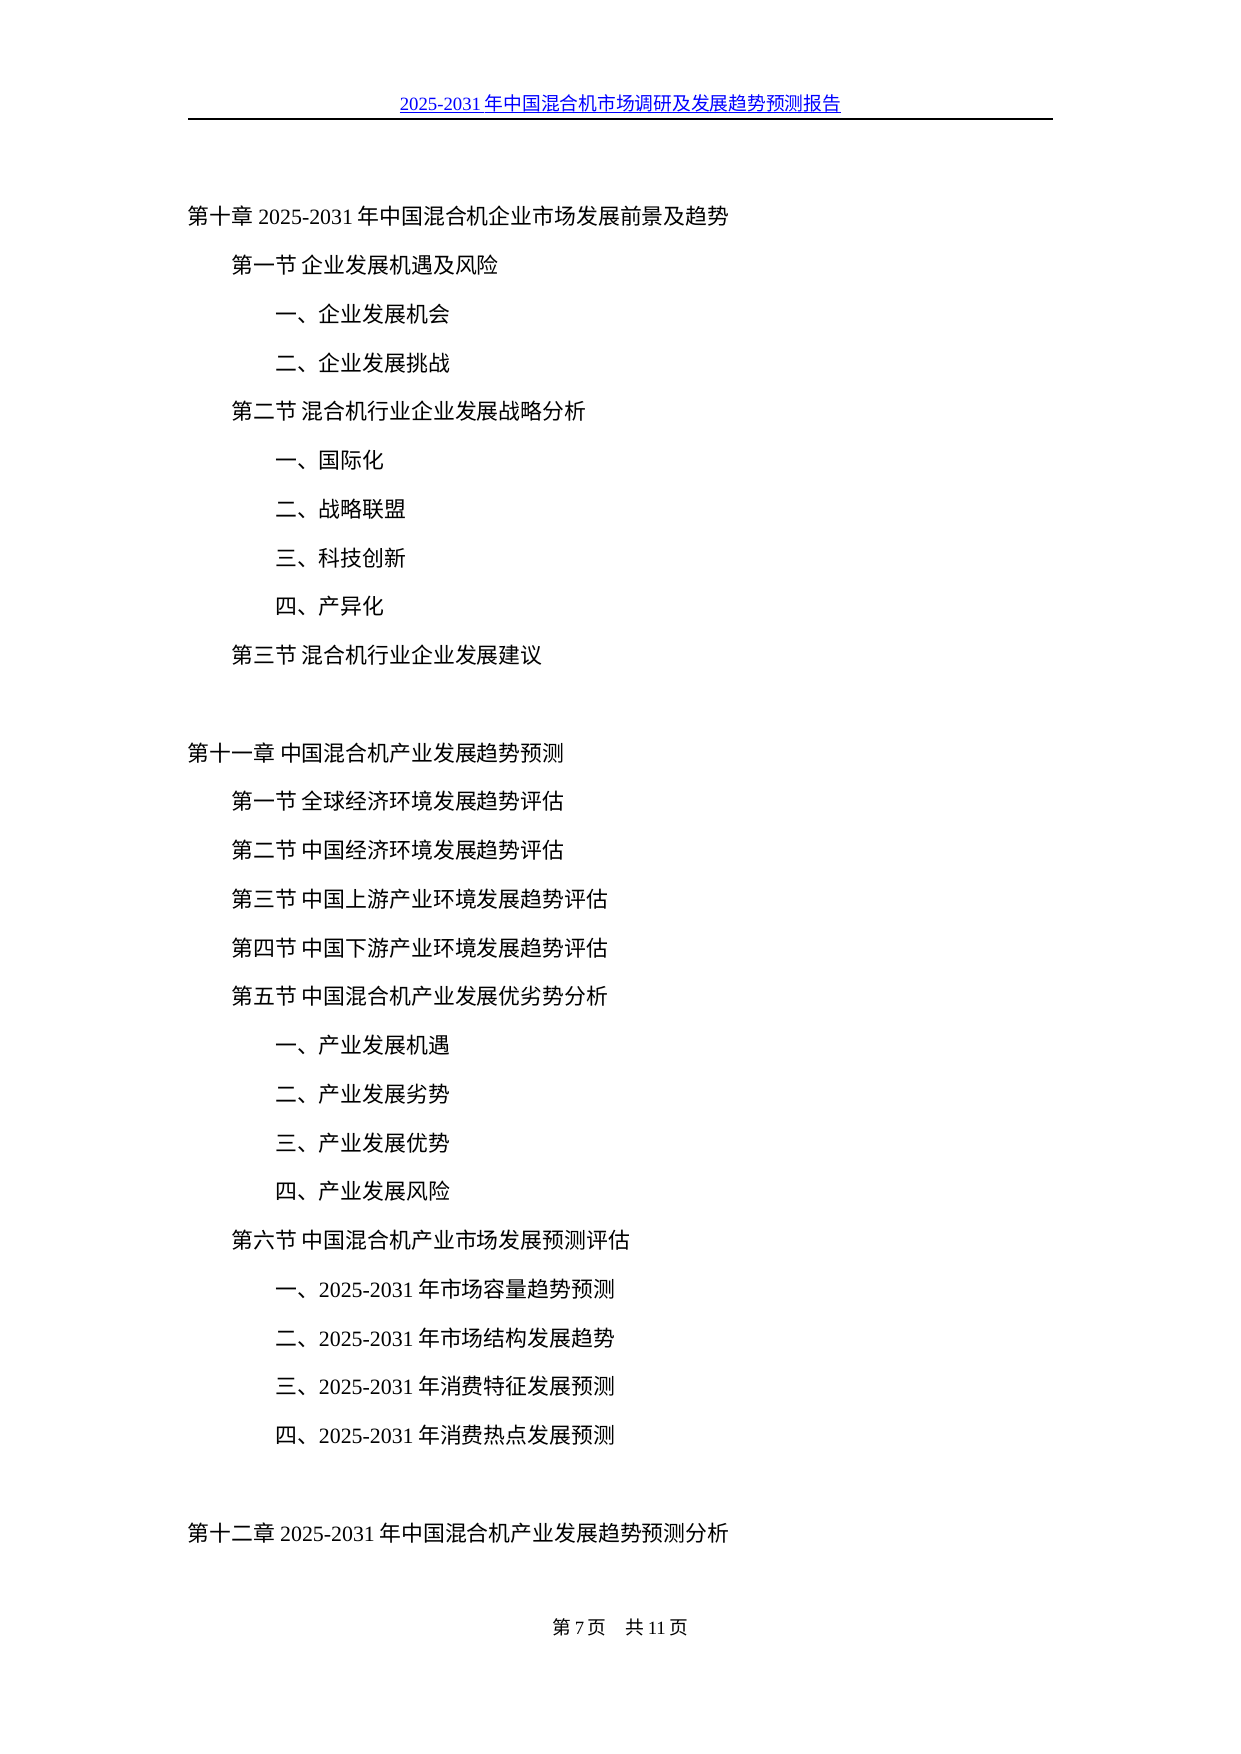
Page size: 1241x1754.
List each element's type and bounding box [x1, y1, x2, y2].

text [187, 150, 1053, 1548]
